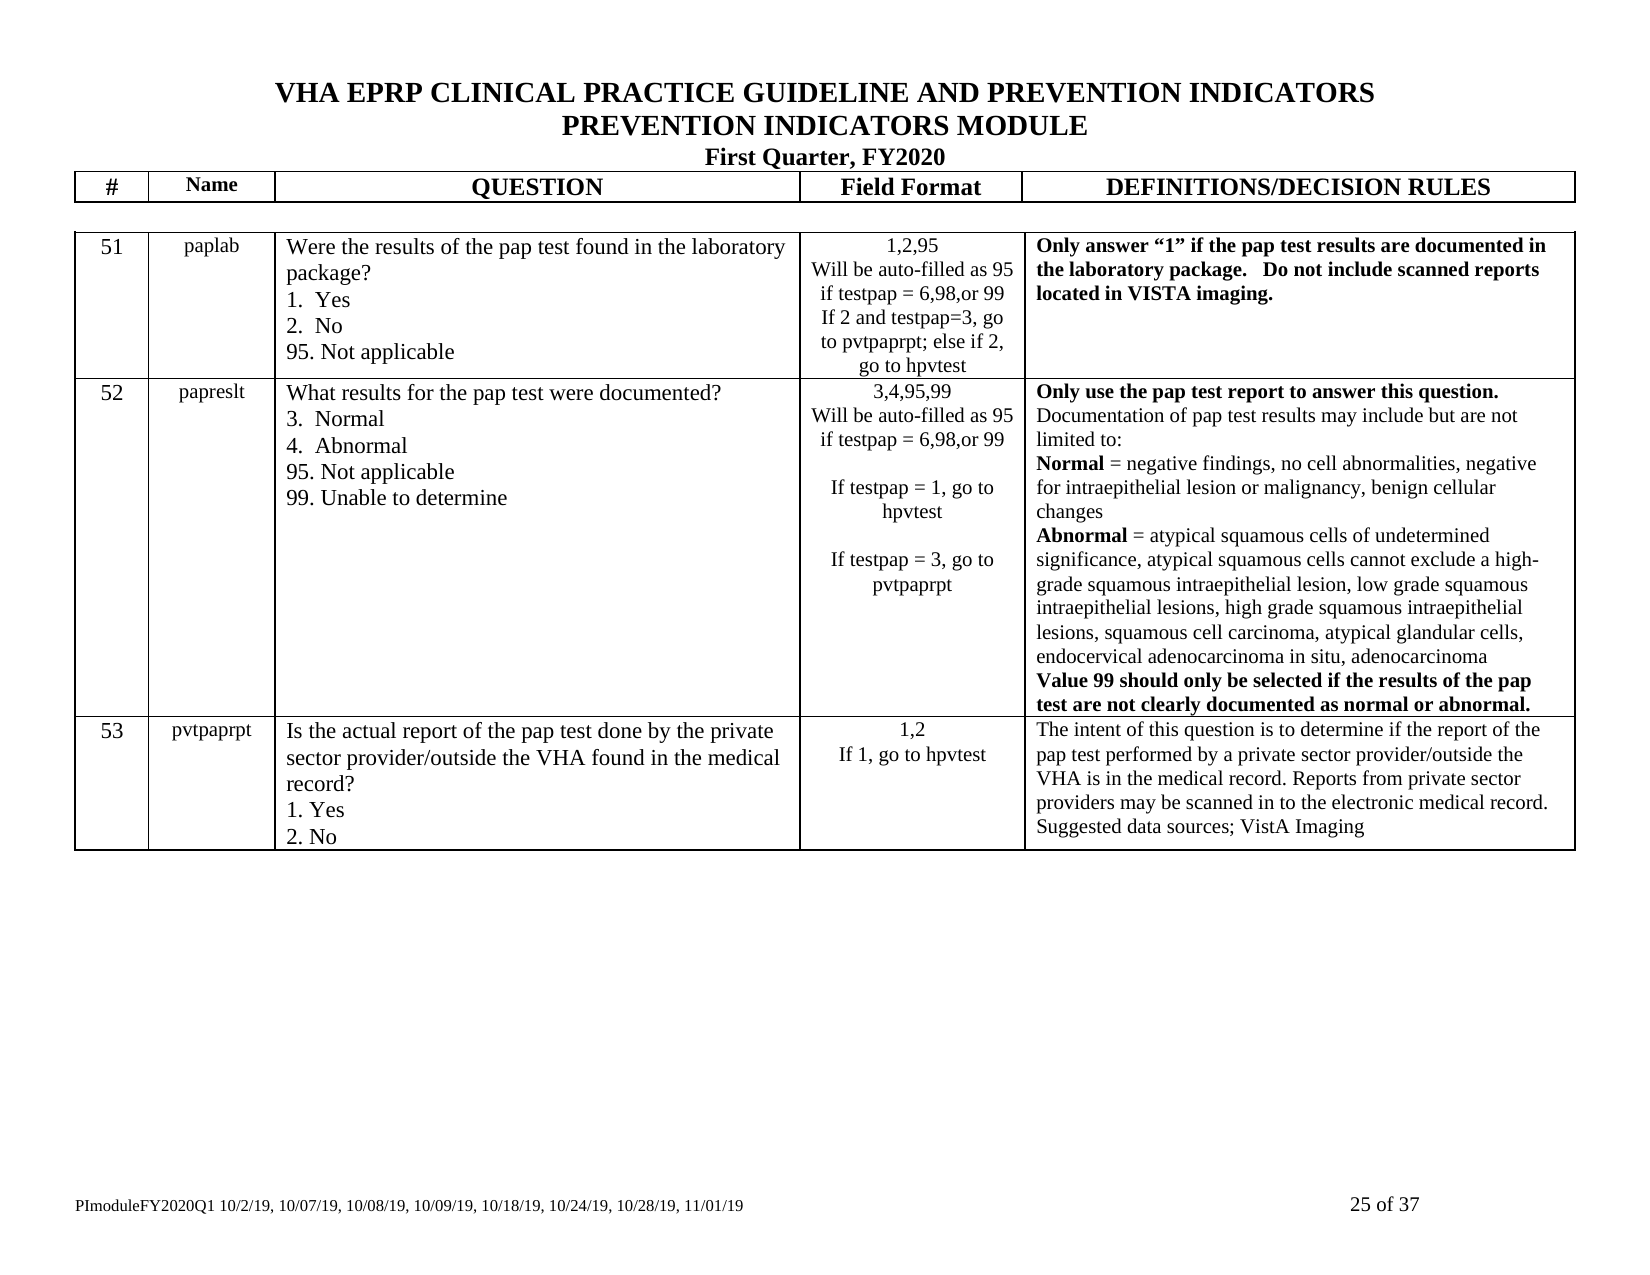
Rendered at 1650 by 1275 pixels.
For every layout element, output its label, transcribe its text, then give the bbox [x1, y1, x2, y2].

table_cell Only answer “1” if the pap test results are documented in the laboratory package. Do not include scanned reports located in VISTA imaging. [1026, 233, 1574, 377]
table_cell What results for the pap test were documented? 3. Normal 4. Abnormal 95. Not applicable 99. Unable to determine [276, 379, 799, 716]
table_cell 53 [76, 717, 148, 849]
table_cell 3,4,95,99 Will be auto-filled as 95 if testpap = 6,98,or 99 If testpap = 1, go to hpvtest If testpap = 3, go to pvtpaprpt [801, 379, 1024, 716]
table_cell 52 [76, 379, 148, 716]
table_cell 1,2 If 1, go to hpvtest [801, 717, 1024, 849]
table_cell Were the results of the pap test found in the laboratory package? 1. Yes 2. No 95. Not applicable [276, 233, 799, 377]
table_cell The intent of this question is to determine if the report of the pap test performed by a private sector provider/outside the VHA is in the medical record. Reports from private sector providers may be scanned in to the electronic medical record. Suggested data sources; VistA Imaging [1026, 717, 1574, 849]
table_cell Is the actual report of the pap test done by the private sector provider/outside the VHA found in the medical record? 1. Yes 2. No [276, 717, 799, 849]
table_cell paplab [149, 233, 274, 377]
table_cell papreslt [149, 379, 274, 716]
table_cell pvtpaprpt [149, 717, 274, 849]
table_cell Only use the pap test report to answer this question. Documentation of pap test results may include but are not limited to: Normal = negative findings, no cell abnormalities, negative for intraepithelial lesion or malignancy, benign cellular changes Abnormal = atypical squamous cells of undetermined significance, atypical squamous cells cannot exclude a high-grade squamous intraepithelial lesion, low grade squamous intraepithelial lesions, high grade squamous intraepithelial lesions, squamous cell carcinoma, atypical glandular cells, endocervical adenocarcinoma in situ, adenocarcinoma Value 99 should only be selected if the results of the pap test are not clearly documented as normal or abnormal. [1026, 379, 1574, 716]
table_cell 51 [76, 233, 148, 377]
table_cell 1,2,95 Will be auto-filled as 95 if testpap = 6,98,or 99 If 2 and testpap=3, go to pvtpaprpt; else if 2, go to hpvtest [801, 233, 1024, 377]
